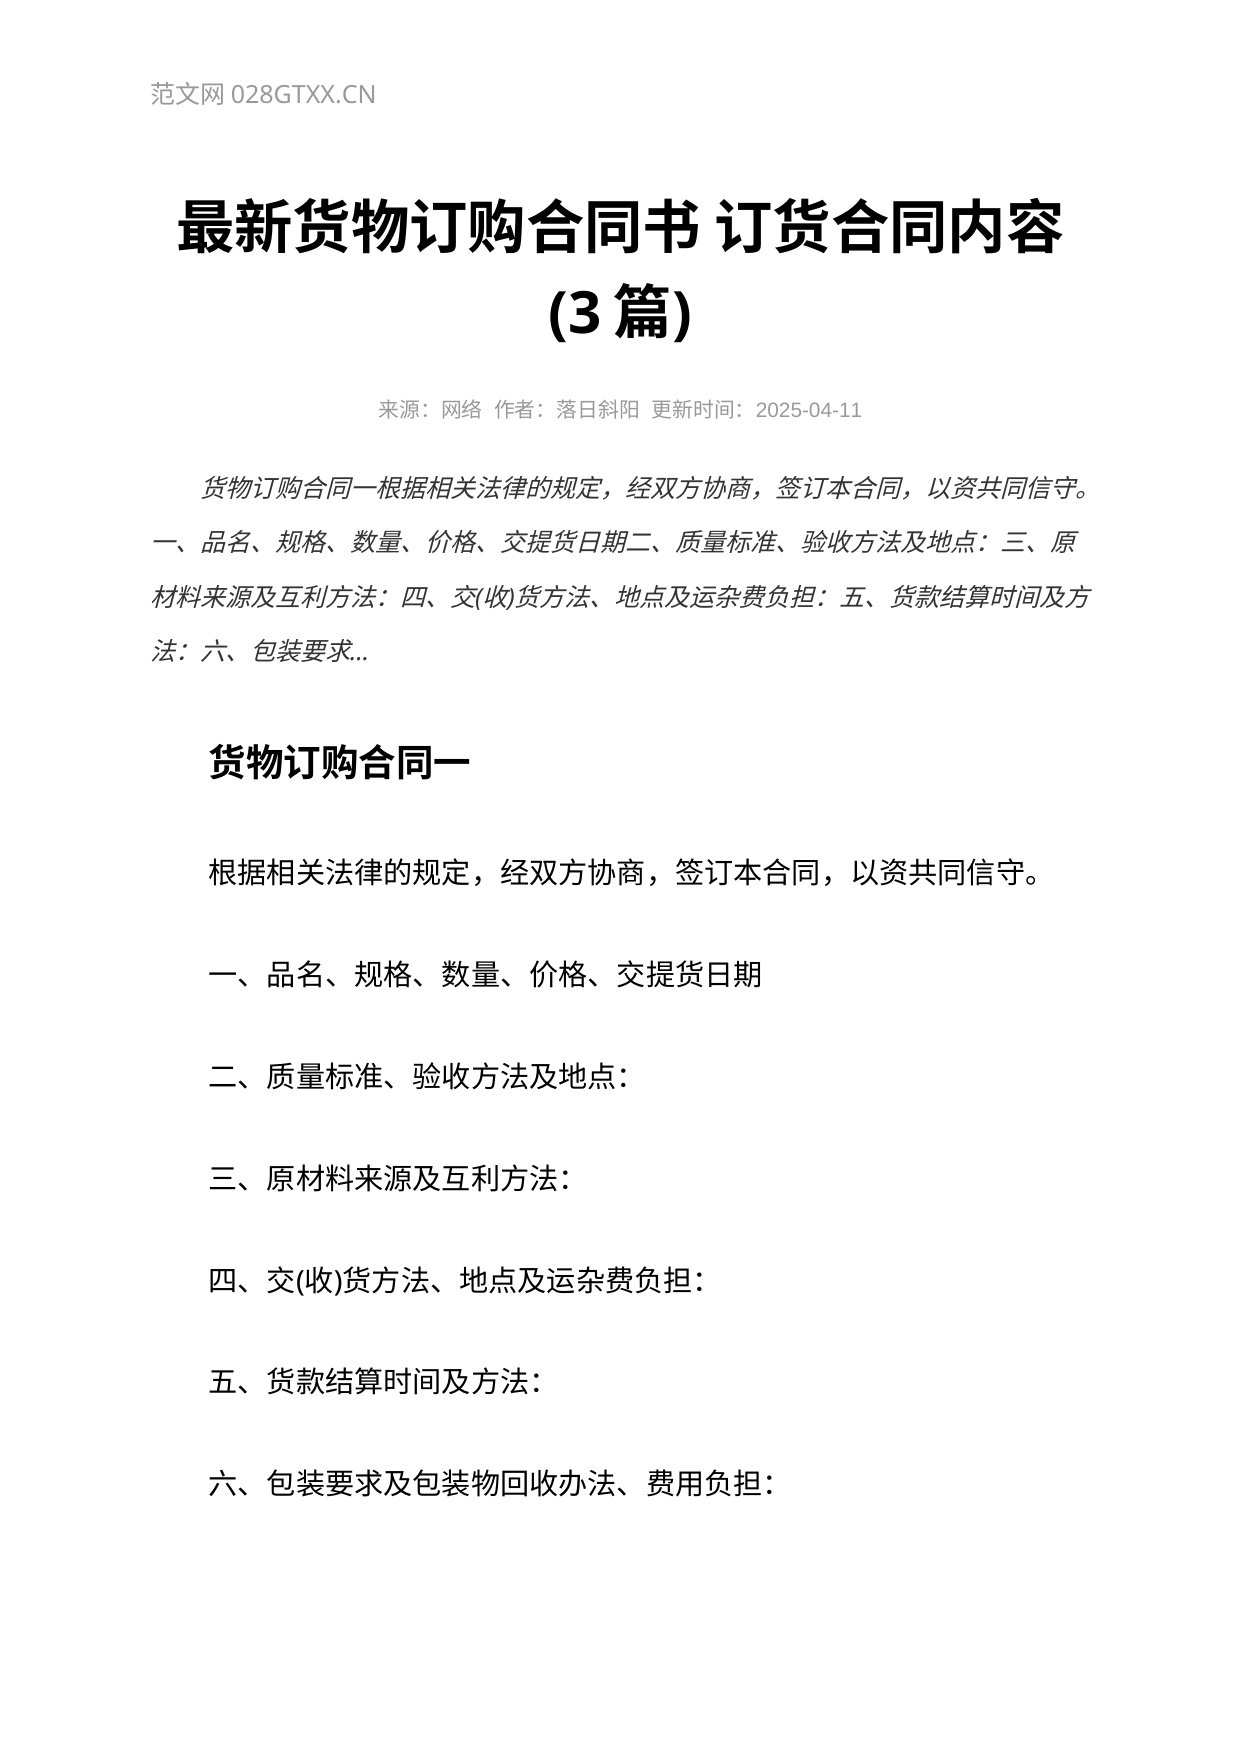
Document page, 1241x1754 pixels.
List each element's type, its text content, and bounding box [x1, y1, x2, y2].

text 五、货款结算时间及方法： [150, 1359, 1090, 1401]
text 三、原材料来源及互利方法： [150, 1155, 1090, 1198]
text 一、品名、规格、数量、价格、交提货日期 [150, 952, 1090, 994]
text 货物订购合同一根据相关法律的规定，经双方协商，签订本合同，以资共同信守。一、品名、规格、数量、价格、交提货日期二、质量标准、验收方法及地点：三、原材料来源及互利方法：四、交(收)货方法、地点及运杂费负担：五、货款结算时间及方法：六、包装要求... [150, 468, 1090, 668]
text 货物订购合同一 [150, 733, 1090, 787]
text 四、交(收)货方法、地点及运杂费负担： [150, 1257, 1090, 1299]
text 二、质量标准、验收方法及地点： [150, 1053, 1090, 1096]
text 六、包装要求及包装物回收办法、费用负担： [150, 1461, 1090, 1503]
text 来源：网络 作者：落日斜阳 更新时间：2025-04-11 [150, 397, 1090, 421]
text 根据相关法律的规定，经双方协商，签订本合同，以资共同信守。 [150, 850, 1090, 892]
subtitle 最新货物订购合同书 订货合同内容(3篇) [150, 181, 1090, 351]
